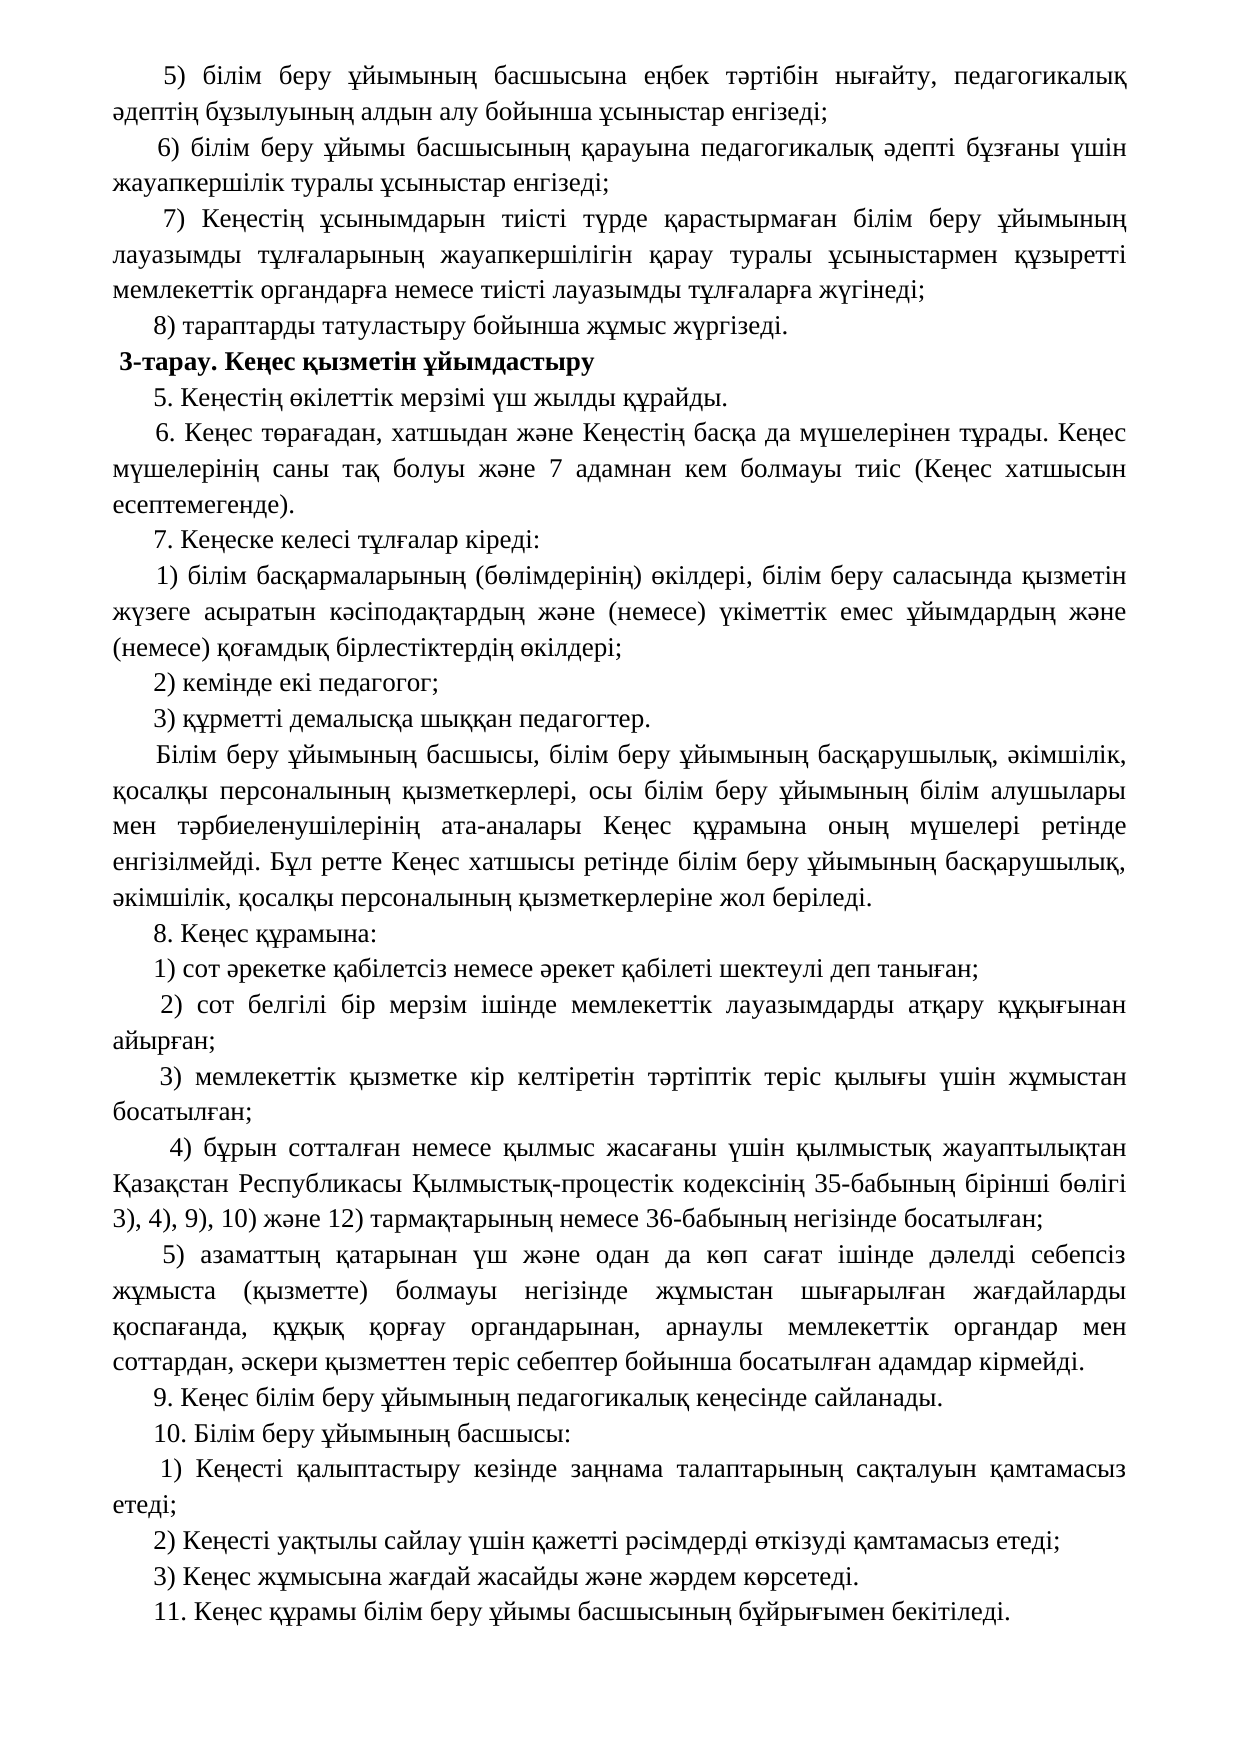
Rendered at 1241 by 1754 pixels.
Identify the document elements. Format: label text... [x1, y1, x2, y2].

text 3) мемлекеттік қызметке кір келтіретін тәртіптік теріс қылығы үшін жұмыстан босатылған; [112, 1059, 1128, 1126]
text 3-тарау. Кеңес қызметін ұйымдастыру [112, 345, 1128, 376]
text 4) бұрын сотталған немесе қылмыс жасағаны үшін қылмыстық жауаптылықтан Қазақстан Республикасы Қылмыстық-процестік кодексінің 35-бабының бірінші бөлігі 3), 4), 9), 10) және 12) тармақтарының немесе 36-бабының негізінде босатылған; [112, 1131, 1128, 1234]
text 2) кемінде екі педагогог; [112, 667, 1128, 698]
text Білім беру ұйымының басшысы, білім беру ұйымының басқарушылық, әкімшілік, қосалқы персоналының қызметкерлері, осы білім беру ұйымының білім алушылары мен тәрбиеленушілерінің ата-аналары Кеңес құрамына оның мүшелері ретінде енгізілмейді. Бұл ретте Кеңес хатшысы ретінде білім беру ұйымының басқарушылық, әкімшілік, қосалқы персоналының қызметкерлеріне жол беріледі. [112, 738, 1128, 912]
text 3) Кеңес жұмысына жағдай жасайды және жәрдем көрсетеді. [112, 1560, 1128, 1591]
text 9. Кеңес білім беру ұйымының педагогикалық кеңесінде сайланады. [112, 1381, 1128, 1412]
text 1) білім басқармаларының (бөлімдерінің) өкілдері, білім беру саласында қызметін жүзеге асыратын кәсіподақтардың және (немесе) үкіметтік емес ұйымдардың және (немесе) қоғамдық бірлестіктердің өкілдері; [112, 559, 1128, 662]
text 11. Кеңес құрамы білім беру ұйымы басшысының бұйрығымен бекітіледі. [112, 1596, 1128, 1627]
text 8) тараптарды татуластыру бойынша жұмыс жүргізеді. [112, 309, 1128, 340]
text 6. Кеңес төрағадан, хатшыдан және Кеңестің басқа да мүшелерінен тұрады. Кеңес мүшелерінің саны тақ болуы және 7 адамнан кем болмауы тиіс (Кеңес хатшысын есептемегенде). [112, 416, 1128, 519]
text 2) сот белгілі бір мерзім ішінде мемлекеттік лауазымдарды атқару құқығынан айырған; [112, 988, 1128, 1055]
text 1) Кеңесті қалыптастыру кезінде заңнама талаптарының сақталуын қамтамасыз етеді; [112, 1453, 1128, 1519]
text 5. Кеңестің өкілеттік мерзімі үш жылды құрайды. [112, 381, 1128, 412]
text 10. Білім беру ұйымының басшысы: [112, 1417, 1128, 1448]
text 5) азаматтың қатарынан үш және одан да көп сағат ішінде дәлелді себепсіз жұмыста (қызметте) болмауы негізінде жұмыстан шығарылған жағдайларды қоспағанда, құқық қорғау органдарынан, арнаулы мемлекеттік органдар мен соттардан, әскери қызметтен теріс себептер бойынша босатылған адамдар кірмейді. [112, 1238, 1128, 1377]
text 3) құрметті демалысқа шыққан педагогтер. [112, 702, 1128, 733]
text 8. Кеңес құрамына: [112, 917, 1128, 948]
text 5) білім беру ұйымының басшысына еңбек тәртібін нығайту, педагогикалық әдептің бұзылуының алдын алу бойынша ұсыныстар енгізеді; [112, 59, 1128, 126]
text 7) Кеңестің ұсынымдарын тиісті түрде қарастырмаған білім беру ұйымының лауазымды тұлғаларының жауапкершілігін қарау туралы ұсыныстармен құзыретті мемлекеттік органдарға немесе тиісті лауазымды тұлғаларға жүгінеді; [112, 202, 1128, 305]
text 7. Кеңеске келесі тұлғалар кіреді: [112, 524, 1128, 555]
text 6) білім беру ұйымы басшысының қарауына педагогикалық әдепті бұзғаны үшін жауапкершілік туралы ұсыныстар енгізеді; [112, 131, 1128, 197]
text 1) сот әрекетке қабілетсіз немесе әрекет қабілеті шектеулі деп таныған; [112, 952, 1128, 983]
text 2) Кеңесті уақтылы сайлау үшін қажетті рәсімдерді өткізуді қамтамасыз етеді; [112, 1524, 1128, 1555]
